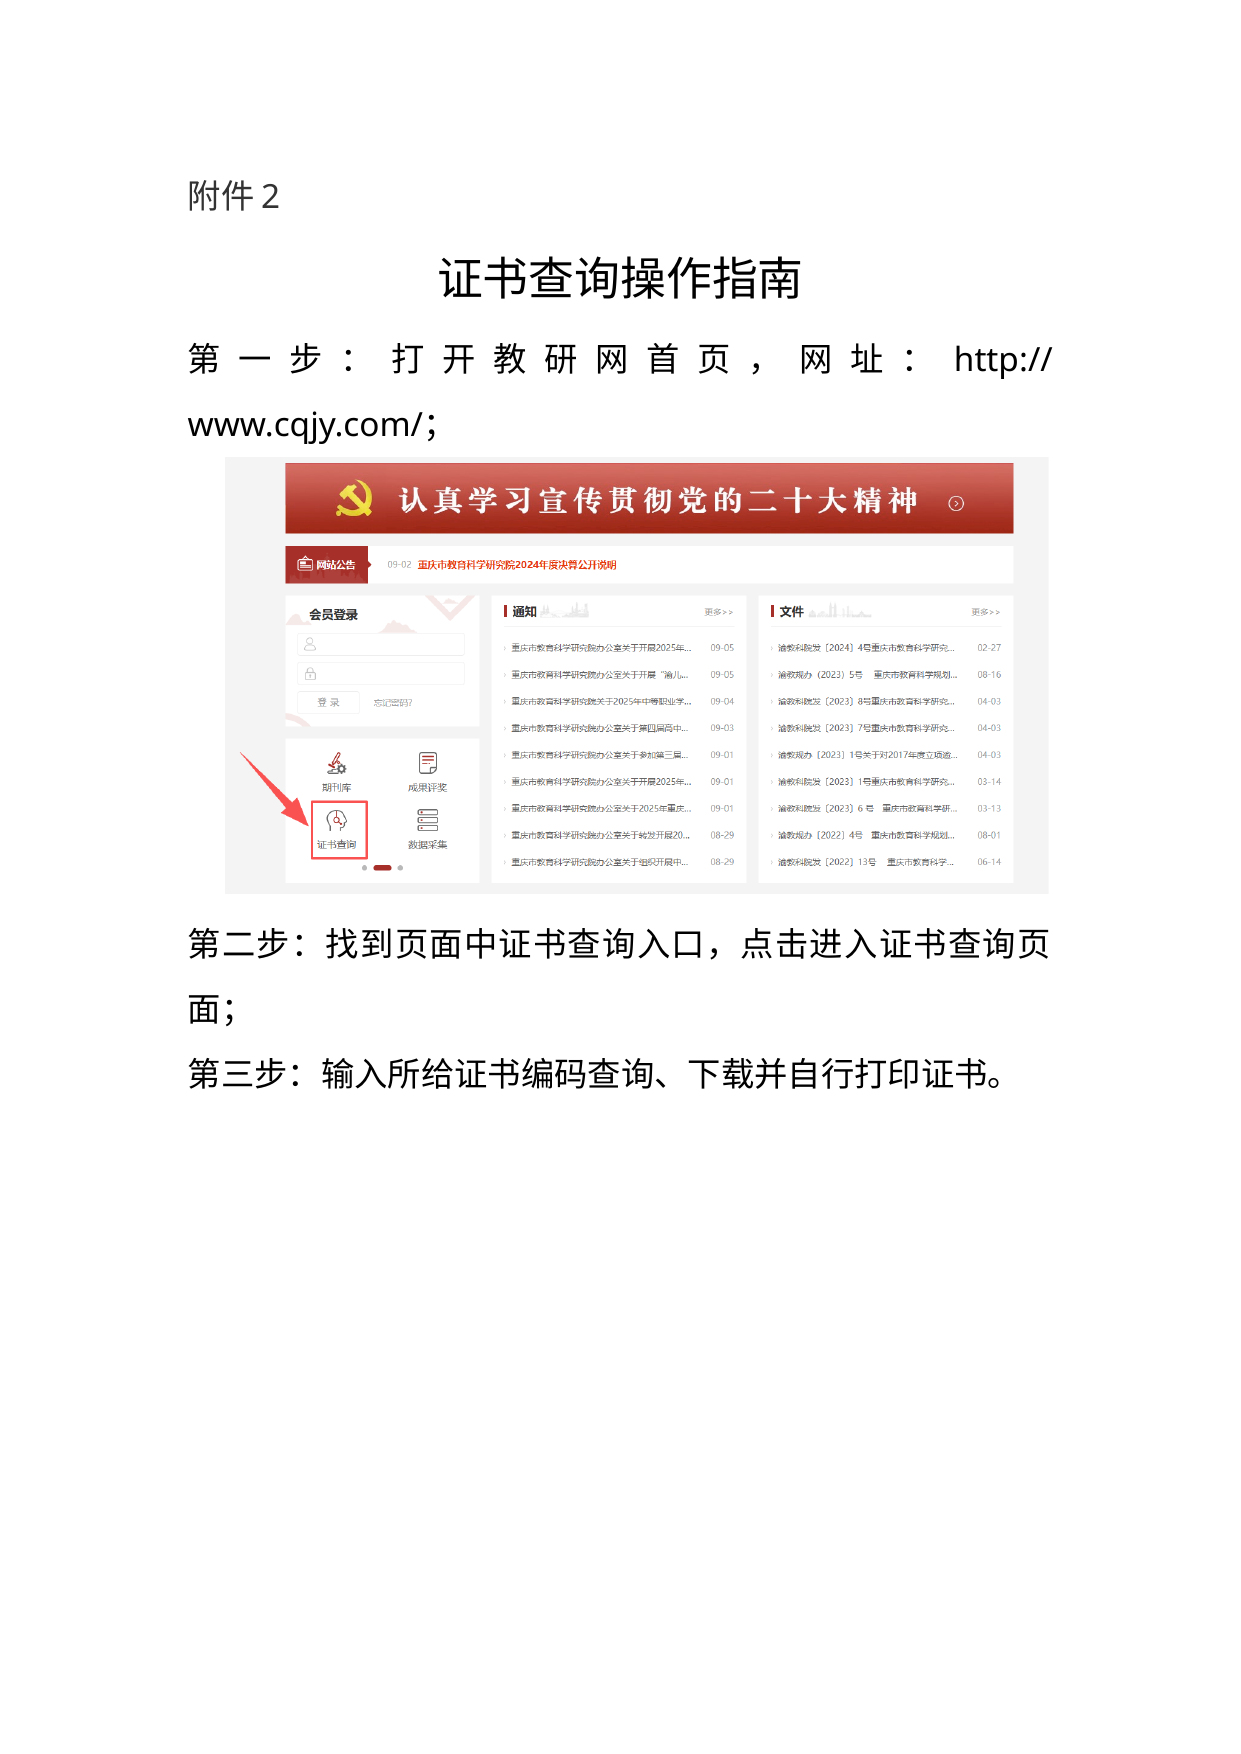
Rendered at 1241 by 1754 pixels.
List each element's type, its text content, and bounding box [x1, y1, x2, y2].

text 证书查询操作指南 [187, 227, 1053, 324]
picture [225, 457, 1049, 894]
text 第一步：打开教研网首页，网址：http://www.cqjy.com/； [187, 324, 1053, 454]
text 附件2 [187, 162, 1053, 227]
text 第三步：输入所给证书编码查询、下载并自行打印证书。 [187, 1039, 1053, 1104]
